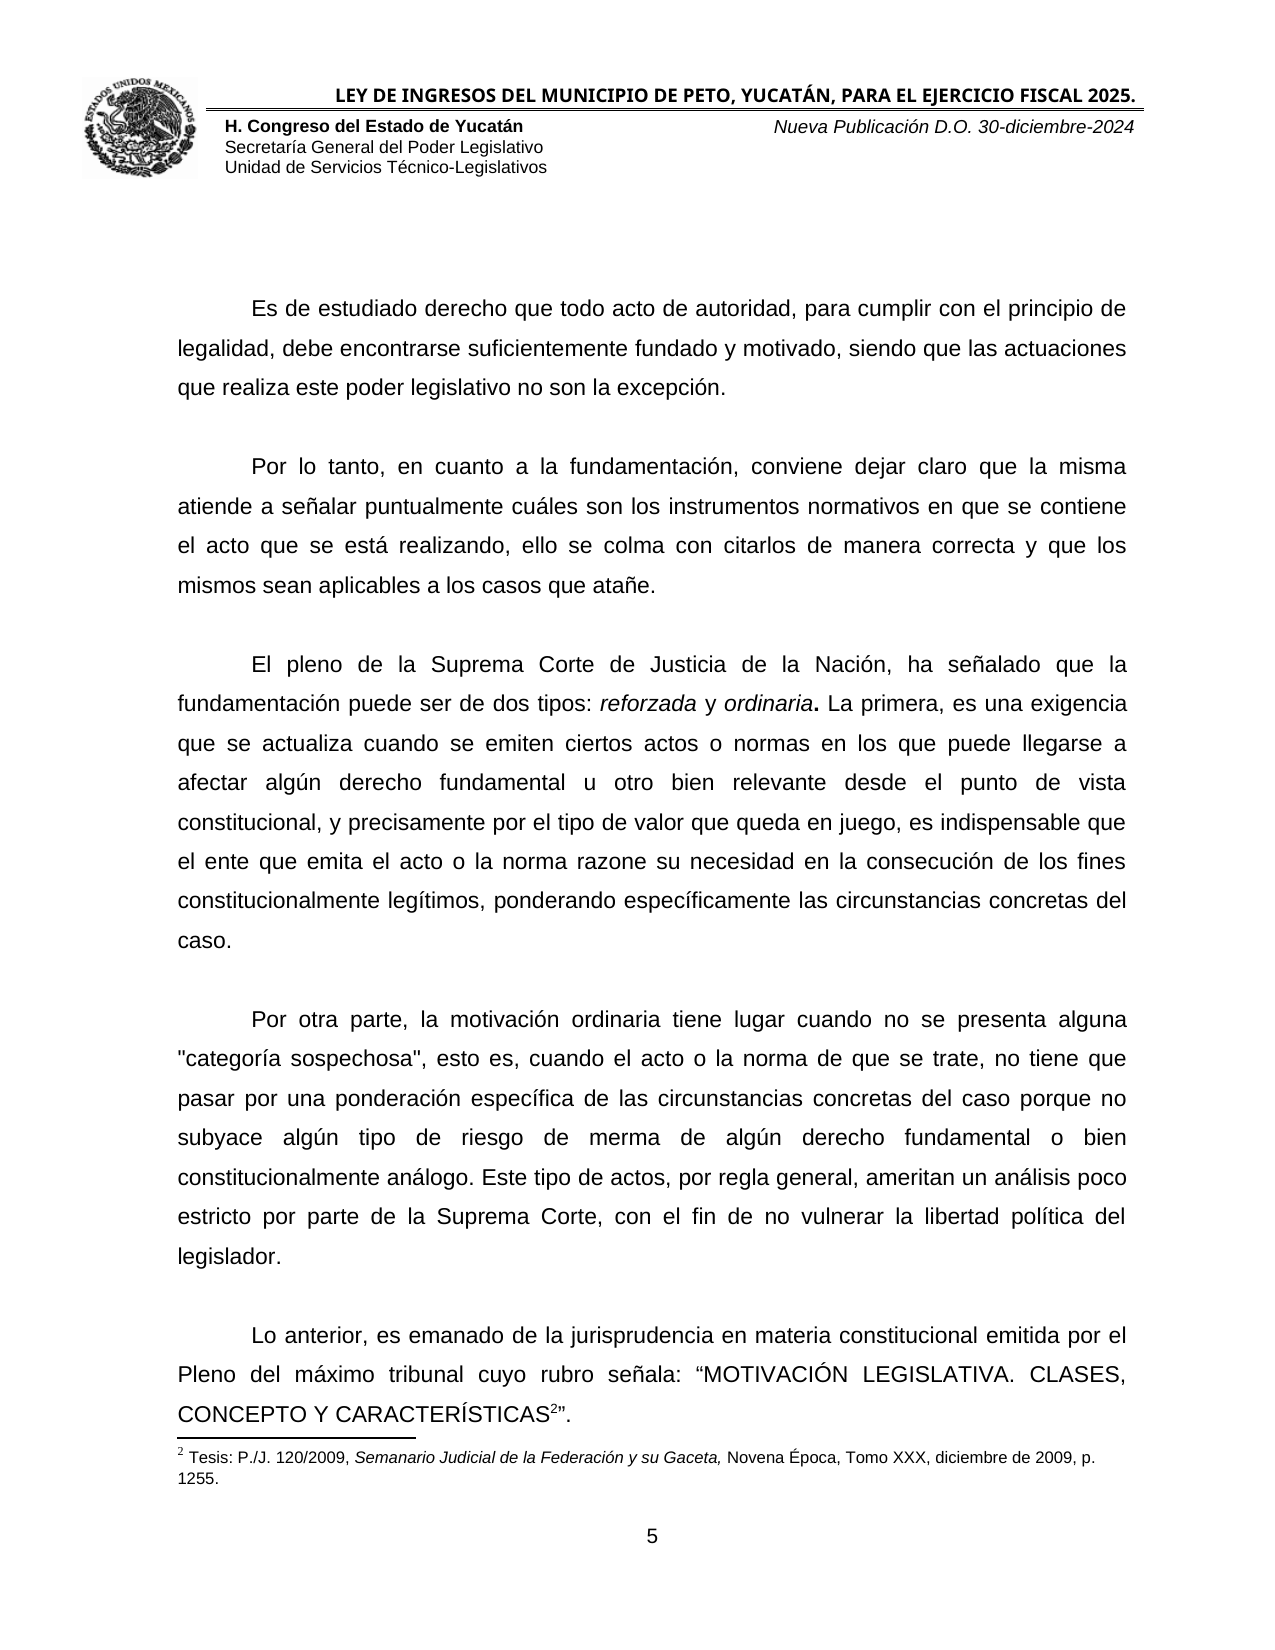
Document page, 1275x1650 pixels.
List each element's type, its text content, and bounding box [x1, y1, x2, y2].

text Por lo tanto, en cuanto a la fundamentación, conviene dejar claro que la misma atiende a señalar puntualmente cuáles son los instrumentos normativos en que se contiene el acto que se está realizando, ello se colma con citarlos de manera correcta y que los mismos sean aplicables a los casos que atañe. [177, 453, 1127, 598]
text Lo anterior, es emanado de la jurisprudencia en materia constitucional emitida por el Pleno del máximo tribunal cuyo rubro señala: “MOTIVACIÓN LEGISLATIVA. CLASES, CONCEPTO Y CARACTERÍSTICAS”. [177, 1322, 1127, 1427]
text El pleno de la Suprema Corte de Justicia de la Nación, ha señalado que la fundamentación puede ser de dos tipos: reforzada y ordinaria. La primera, es una exigencia que se actualiza cuando se emiten ciertos actos o normas en los que puede llegarse a afectar algún derecho fundamental u otro bien relevante desde el punto de vista constitucional, y precisamente por el tipo de valor que queda en juego, es indispensable que el ente que emita el acto o la norma razone su necesidad en la consecución de los fines constitucionalmente legítimos, ponderando específicamente las circunstancias concretas del caso. [177, 651, 1127, 953]
text Es de estudiado derecho que todo acto de autoridad, para cumplir con el principio de legalidad, debe encontrarse suficientemente fundado y motivado, siendo que las actuaciones que realiza este poder legislativo no son la excepción. [177, 295, 1127, 401]
text Por otra parte, la motivación ordinaria tiene lugar cuando no se presenta alguna "categoría sospechosa", esto es, cuando el acto o la norma de que se trate, no tiene que pasar por una ponderación específica de las circunstancias concretas del caso porque no subyace algún tipo de riesgo de merma de algún derecho fundamental o bien constitucionalmente análogo. Este tipo de actos, por regla general, ameritan un análisis poco estricto por parte de la Suprema Corte, con el fin de no vulnerar la libertad política del legislador. [177, 1006, 1127, 1269]
